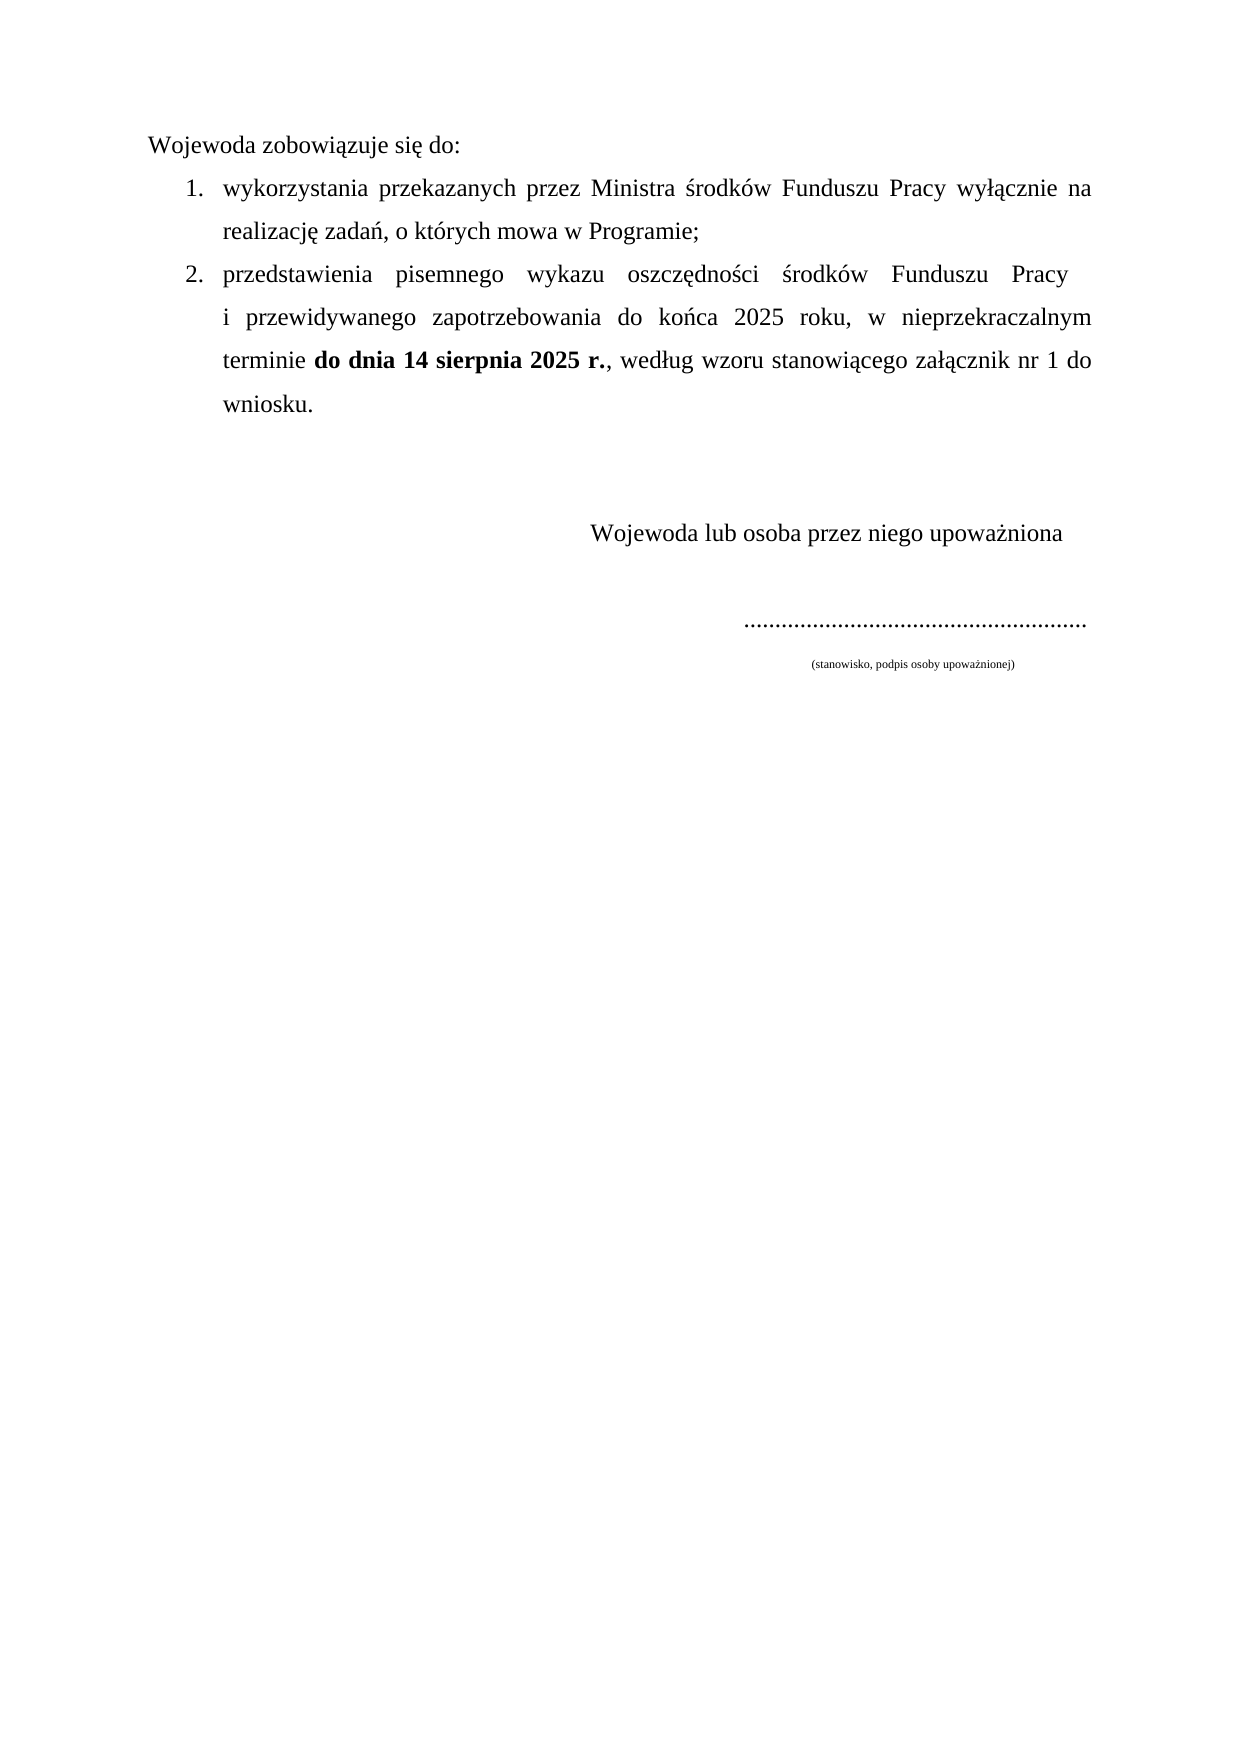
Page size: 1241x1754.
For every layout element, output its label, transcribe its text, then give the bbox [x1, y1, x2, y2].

text ....................................................... [738, 604, 1092, 633]
text (stanowisko, podpis osoby upoważnionej) [738, 647, 1092, 671]
list wykorzystania przekazanych przez Ministra środków Funduszu Pracy wyłącznie na realizację zadań, o których mowa w Programie; [185, 173, 1092, 245]
text Wojewoda zobowiązuje się do: [148, 130, 1092, 159]
text Wojewoda lub osoba przez niego upoważniona [590, 518, 1092, 547]
list przedstawienia pisemnego wykazu oszczędności środków Funduszu Pracy i przewidywanego zapotrzebowania do końca 2025 roku, w nieprzekraczalnym terminie do dnia 14 sierpnia 2025 r., według wzoru stanowiącego załącznik nr 1 do wniosku. [185, 259, 1092, 417]
